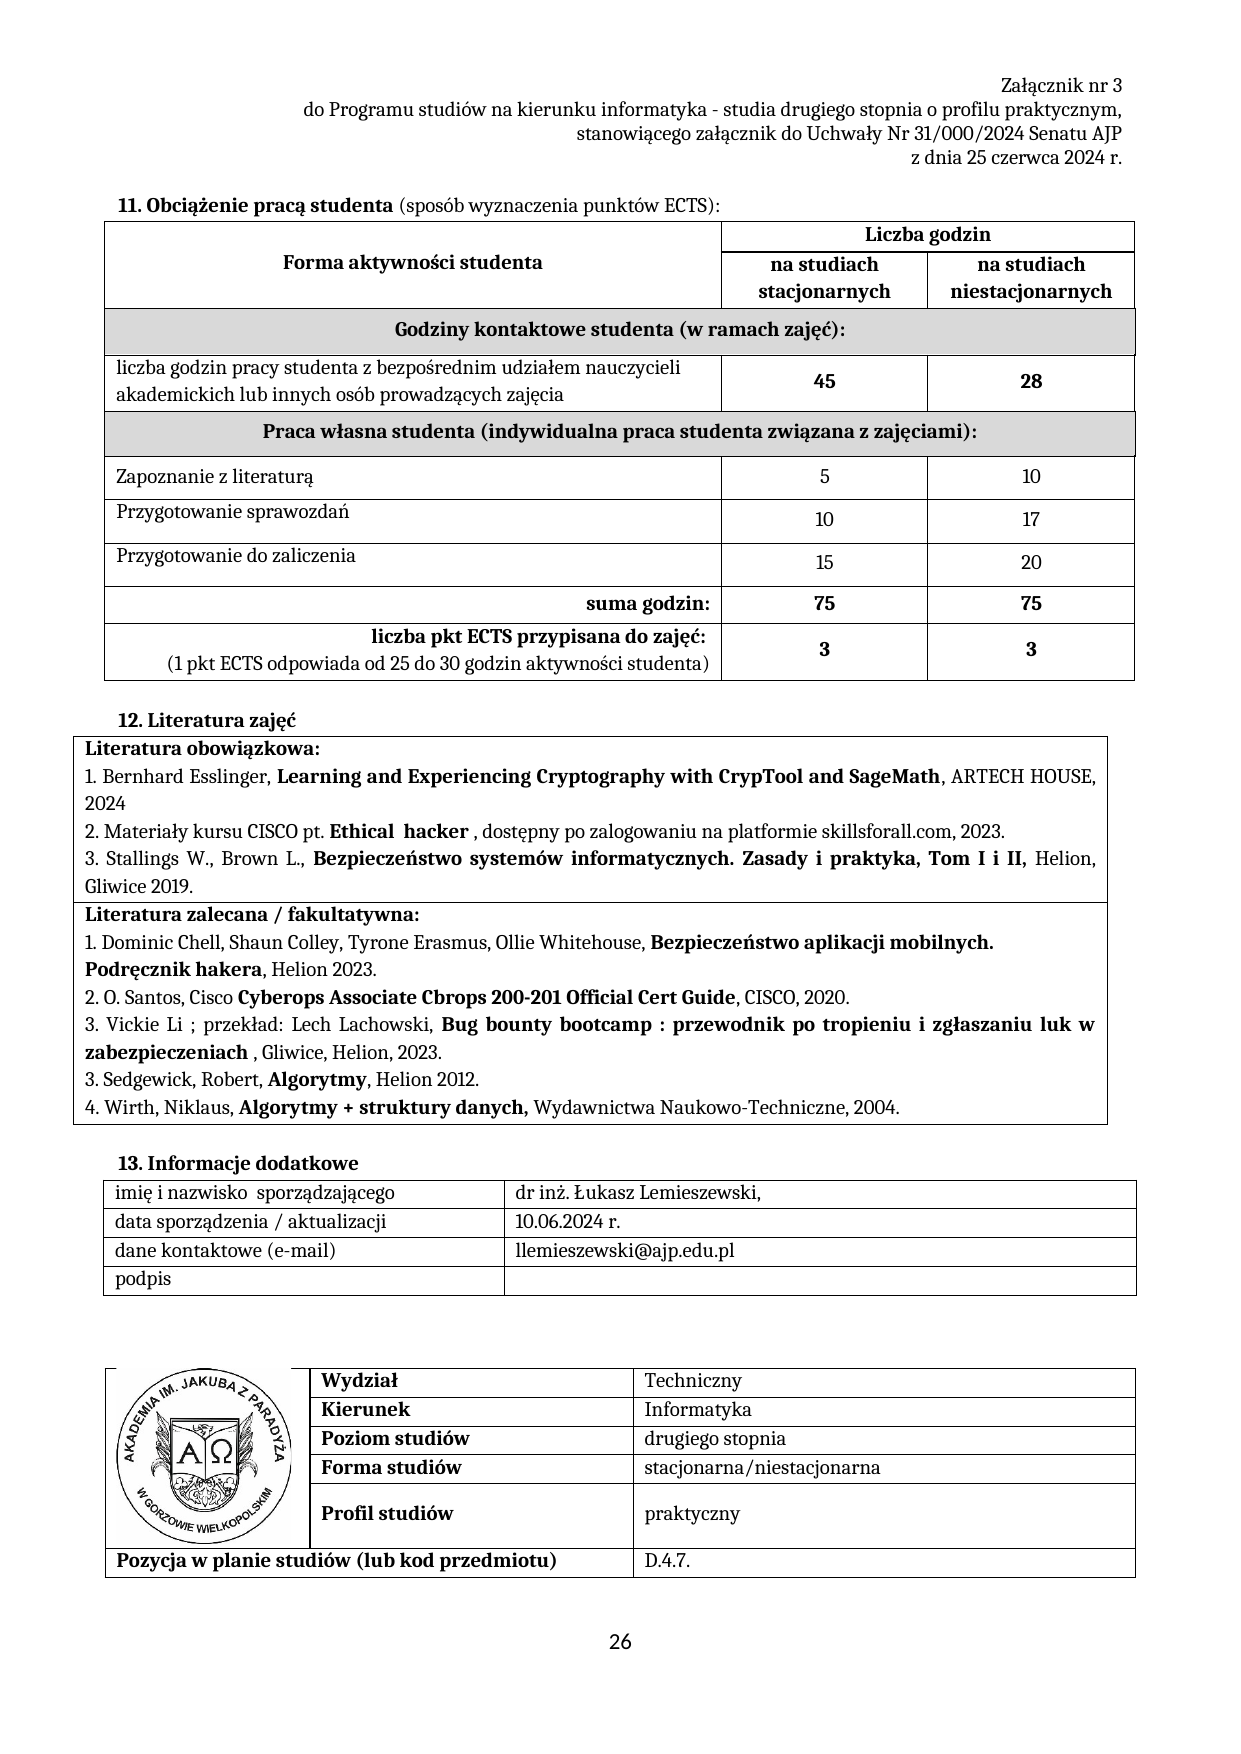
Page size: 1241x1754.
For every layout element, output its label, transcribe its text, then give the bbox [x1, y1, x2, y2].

table_cell Godziny kontaktowe studenta (w ramach zajęć): [105, 309, 1135, 354]
table_cell 75 [928, 587, 1134, 623]
table_header Wydział [311, 1369, 633, 1397]
text 11. Obciążenie pracą studenta (sposób wyznaczenia punktów ECTS): [118, 194, 1122, 218]
text 13. Informacje dodatkowe [118, 1152, 1122, 1176]
table_cell Poziom studiów [311, 1427, 633, 1454]
table_cell 3 [928, 624, 1134, 680]
table_cell Kierunek [311, 1398, 633, 1426]
table_cell data sporządzenia / aktualizacji [104, 1209, 504, 1237]
table_cell Profil studiów [311, 1484, 633, 1548]
table_cell 5 [722, 457, 927, 499]
table_cell 10 [928, 457, 1134, 499]
table_cell drugiego stopnia [634, 1427, 1135, 1454]
table_cell dane kontaktowe (e-mail) [104, 1238, 504, 1266]
table_cell liczba godzin pracy studenta z bezpośrednim udziałem nauczycieli akademickich lub innych osób prowadzących zajęcia [105, 356, 721, 411]
table_cell suma godzin: [105, 587, 721, 623]
table_cell podpis [104, 1267, 504, 1295]
table_header [106, 1369, 309, 1548]
table_header Techniczny [634, 1369, 1135, 1397]
table_header dr inż. Łukasz Lemieszewski, [505, 1181, 1136, 1208]
table_cell 28 [928, 356, 1134, 411]
table_cell 20 [928, 544, 1134, 586]
table_cell Informatyka [634, 1398, 1135, 1426]
table_cell Literatura zalecana / fakultatywna: 1. Dominic Chell, Shaun Colley, Tyrone Erasmus, Ollie Whitehouse, Bezpieczeństwo aplikacji mobilnych. Podręcznik hakera, Helion 2023. 2. O. Santos, Cisco Cyberops Associate Cbrops 200-201 Official Cert Guide, CISCO, 2020. 3. Vickie Li ; przekład: Lech Lachowski, Bug bounty bootcamp : przewodnik po tropieniu i zgłaszaniu luk w zabezpieczeniach , Gliwice, Helion, 2023. 3. Sedgewick, Robert, Algorytmy, Helion 2012. 4. Wirth, Niklaus, Algorytmy + struktury danych, Wydawnictwa Naukowo-Techniczne, 2004. [74, 903, 1107, 1123]
table_cell praktyczny [634, 1484, 1135, 1548]
table_cell stacjonarna/niestacjonarna [634, 1455, 1135, 1483]
table_header Liczba godzin [722, 222, 1134, 251]
table_cell llemieszewski@ajp.edu.pl [505, 1238, 1136, 1266]
table_cell 45 [722, 356, 927, 411]
table_cell 10 [722, 500, 927, 542]
table_cell Praca własna studenta (indywidualna praca studenta związana z zajęciami): [105, 412, 1135, 456]
table_cell Przygotowanie sprawozdań [105, 500, 721, 542]
text 12. Literatura zajęć [118, 708, 1122, 732]
table_cell 3 [722, 624, 927, 680]
table_cell Forma studiów [311, 1455, 633, 1483]
table_header Literatura obowiązkowa: 1. Bernhard Esslinger, Learning and Experiencing Cryptography with CrypTool and SageMath, ARTECH HOUSE, 2024 2. Materiały kursu CISCO pt. Ethical hacker , dostępny po zalogowaniu na platformie skillsforall.com, 2023. 3. Stallings W., Brown L., Bezpieczeństwo systemów informatycznych. Zasady i praktyka, Tom I i II, Helion, Gliwice 2019. [74, 737, 1107, 902]
table_cell Pozycja w planie studiów (lub kod przedmiotu) [106, 1549, 633, 1577]
table_cell na studiach stacjonarnych [722, 253, 927, 308]
table_cell [505, 1267, 1136, 1295]
table_cell 75 [722, 587, 927, 623]
table_cell Przygotowanie do zaliczenia [105, 544, 721, 586]
table_cell 10.06.2024 r. [505, 1209, 1136, 1237]
table_cell na studiach niestacjonarnych [928, 253, 1134, 308]
table_header Forma aktywności studenta [105, 222, 721, 308]
table_cell 15 [722, 544, 927, 586]
table_cell D.4.7. [634, 1549, 1135, 1577]
table_cell 17 [928, 500, 1134, 542]
picture [116, 1368, 292, 1544]
table_cell liczba pkt ECTS przypisana do zajęć: (1 pkt ECTS odpowiada od 25 do 30 godzin aktywności studenta) [105, 624, 721, 680]
table_header imię i nazwisko sporządzającego [104, 1181, 504, 1208]
table_cell Zapoznanie z literaturą [105, 457, 721, 499]
